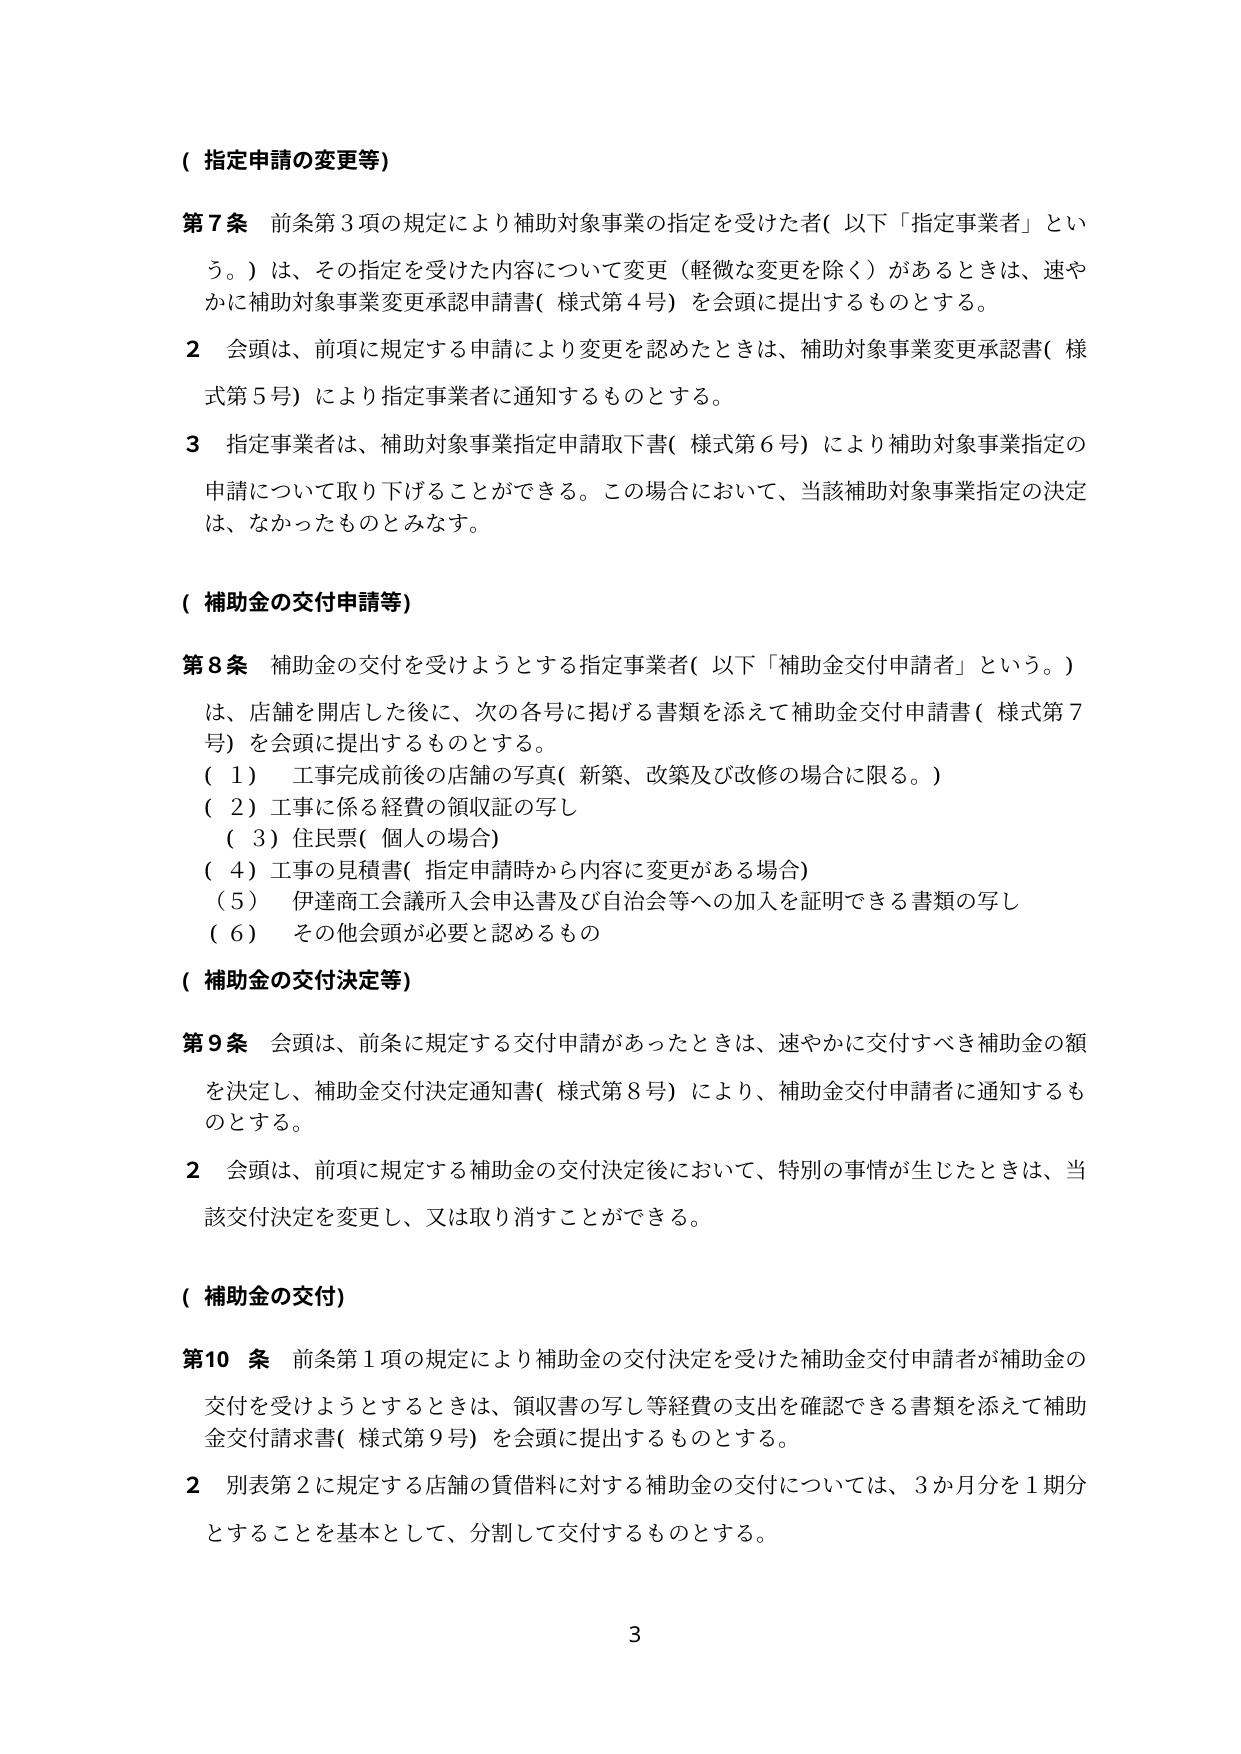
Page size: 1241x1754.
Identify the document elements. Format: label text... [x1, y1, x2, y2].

text 第９条 会頭は、前条に規定する交付申請があったときは、速やかに交付すべき補助金の額を決定し、補助金交付決定通知書(様式第８号)により、補助金交付申請者に通知するものとする。 [182, 1011, 1087, 1137]
text 第７条 前条第３項の規定により補助対象事業の指定を受けた者(以下「指定事業者」という。)は、その指定を受けた内容について変更（軽微な変更を除く）があるときは、速やかに補助対象事業変更承認申請書(様式第４号)を会頭に提出するものとする。 [182, 190, 1087, 316]
text 第10条 前条第１項の規定により補助金の交付決定を受けた補助金交付申請者が補助金の交付を受けようとするときは、領収書の写し等経費の支出を確認できる書類を添えて補助金交付請求書(様式第９号)を会頭に提出するものとする。 [182, 1326, 1087, 1453]
text (４) 工事の見積書(指定申請時から内容に変更がある場合) [203, 853, 1087, 884]
text (３) 住民票(個人の場合) [182, 821, 1087, 853]
text 第８条 補助金の交付を受けようとする指定事業者(以下「補助金交付申請者」という。)は、店舗を開店した後に、次の各号に掲げる書類を添えて補助金交付申請書(様式第７号)を会頭に提出するものとする。 [182, 632, 1087, 758]
text (補助金の交付申請等) [182, 569, 1087, 632]
text (１) 工事完成前後の店舗の写真(新築、改築及び改修の場合に限る。) [182, 758, 1087, 790]
text ３ 指定事業者は、補助対象事業指定申請取下書(様式第６号)により補助対象事業指定の申請について取り下げることができる。この場合において、当該補助対象事業指定の決定は、なかったものとみなす。 [182, 411, 1087, 537]
text (６) その他会頭が必要と認めるもの [182, 916, 1087, 948]
text （５） 伊達商工会議所入会申込書及び自治会等への加入を証明できる書類の写し [193, 884, 1087, 916]
text ２ 会頭は、前項に規定する申請により変更を認めたときは、補助対象事業変更承認書(様式第５号)により指定事業者に通知するものとする。 [182, 316, 1087, 411]
text (補助金の交付) [182, 1263, 1087, 1326]
text ２ 会頭は、前項に規定する補助金の交付決定後において、特別の事情が生じたときは、当該交付決定を変更し、又は取り消すことができる。 [182, 1137, 1087, 1232]
text (２) 工事に係る経費の領収証の写し [203, 790, 1087, 821]
text (指定申請の変更等) [182, 127, 1087, 190]
text ２ 別表第２に規定する店舗の賃借料に対する補助金の交付については、３か月分を１期分とすることを基本として、分割して交付するものとする。 [182, 1453, 1087, 1547]
text (補助金の交付決定等) [182, 948, 1087, 1011]
